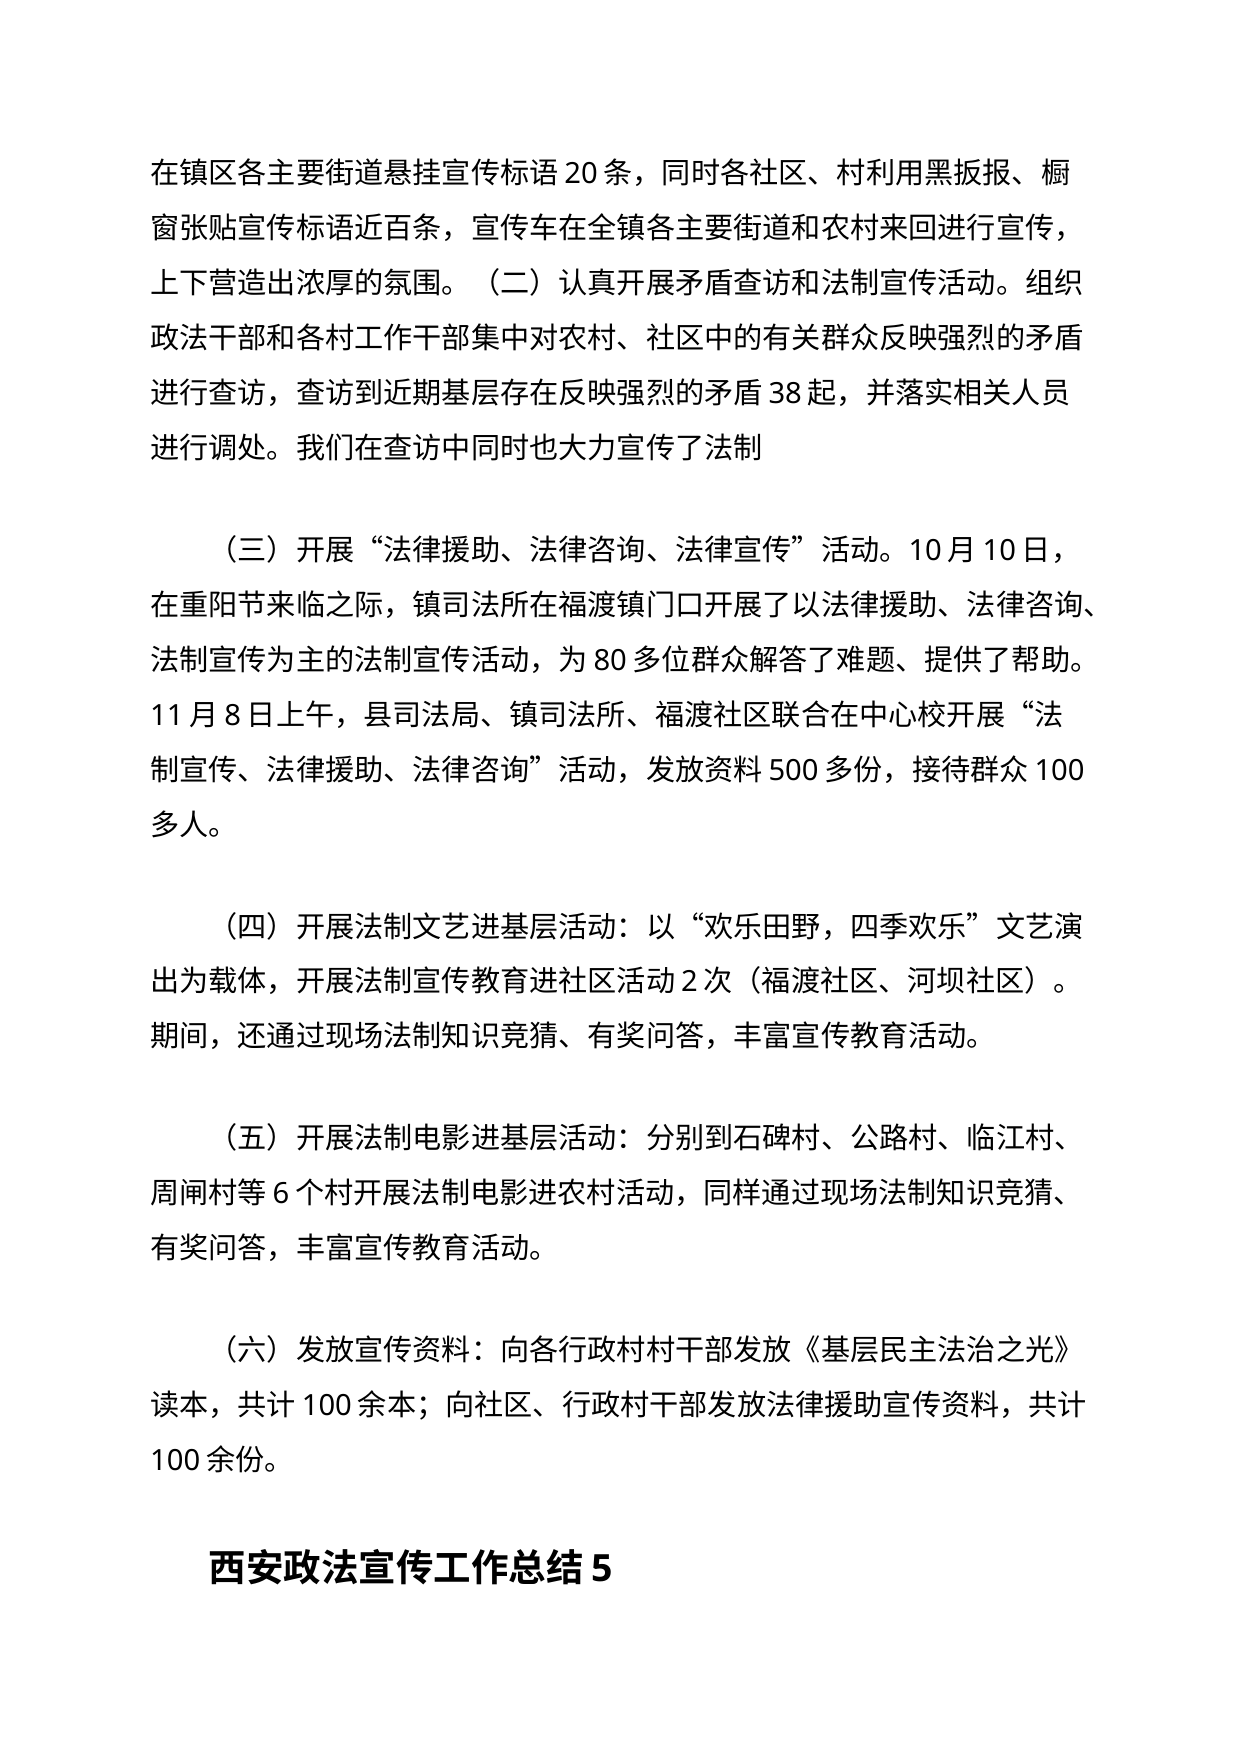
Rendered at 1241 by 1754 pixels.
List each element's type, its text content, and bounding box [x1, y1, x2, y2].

text （三）开展“法律援助、法律咨询、法律宣传”活动。10月10日，在重阳节来临之际，镇司法所在福渡镇门口开展了以法律援助、法律咨询、法制宣传为主的法制宣传活动，为80多位群众解答了难题、提供了帮助。11月8日上午，县司法局、镇司法所、福渡社区联合在中心校开展“法制宣传、法律援助、法律咨询”活动，发放资料500多份，接待群众100多人。 [150, 526, 1090, 844]
text （六）发放宣传资料：向各行政村村干部发放《基层民主法治之光》读本，共计100余本；向社区、行政村干部发放法律援助宣传资料，共计100余份。 [150, 1326, 1090, 1479]
text 西安政法宣传工作总结5 [150, 1538, 1090, 1593]
text （四）开展法制文艺进基层活动：以“欢乐田野，四季欢乐”文艺演出为载体，开展法制宣传教育进社区活动2次（福渡社区、河坝社区）。期间，还通过现场法制知识竞猜、有奖问答，丰富宣传教育活动。 [150, 903, 1090, 1055]
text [150, 150, 1090, 467]
text （五）开展法制电影进基层活动：分别到石碑村、公路村、临江村、周闸村等6个村开展法制电影进农村活动，同样通过现场法制知识竞猜、有奖问答，丰富宣传教育活动。 [150, 1115, 1090, 1267]
